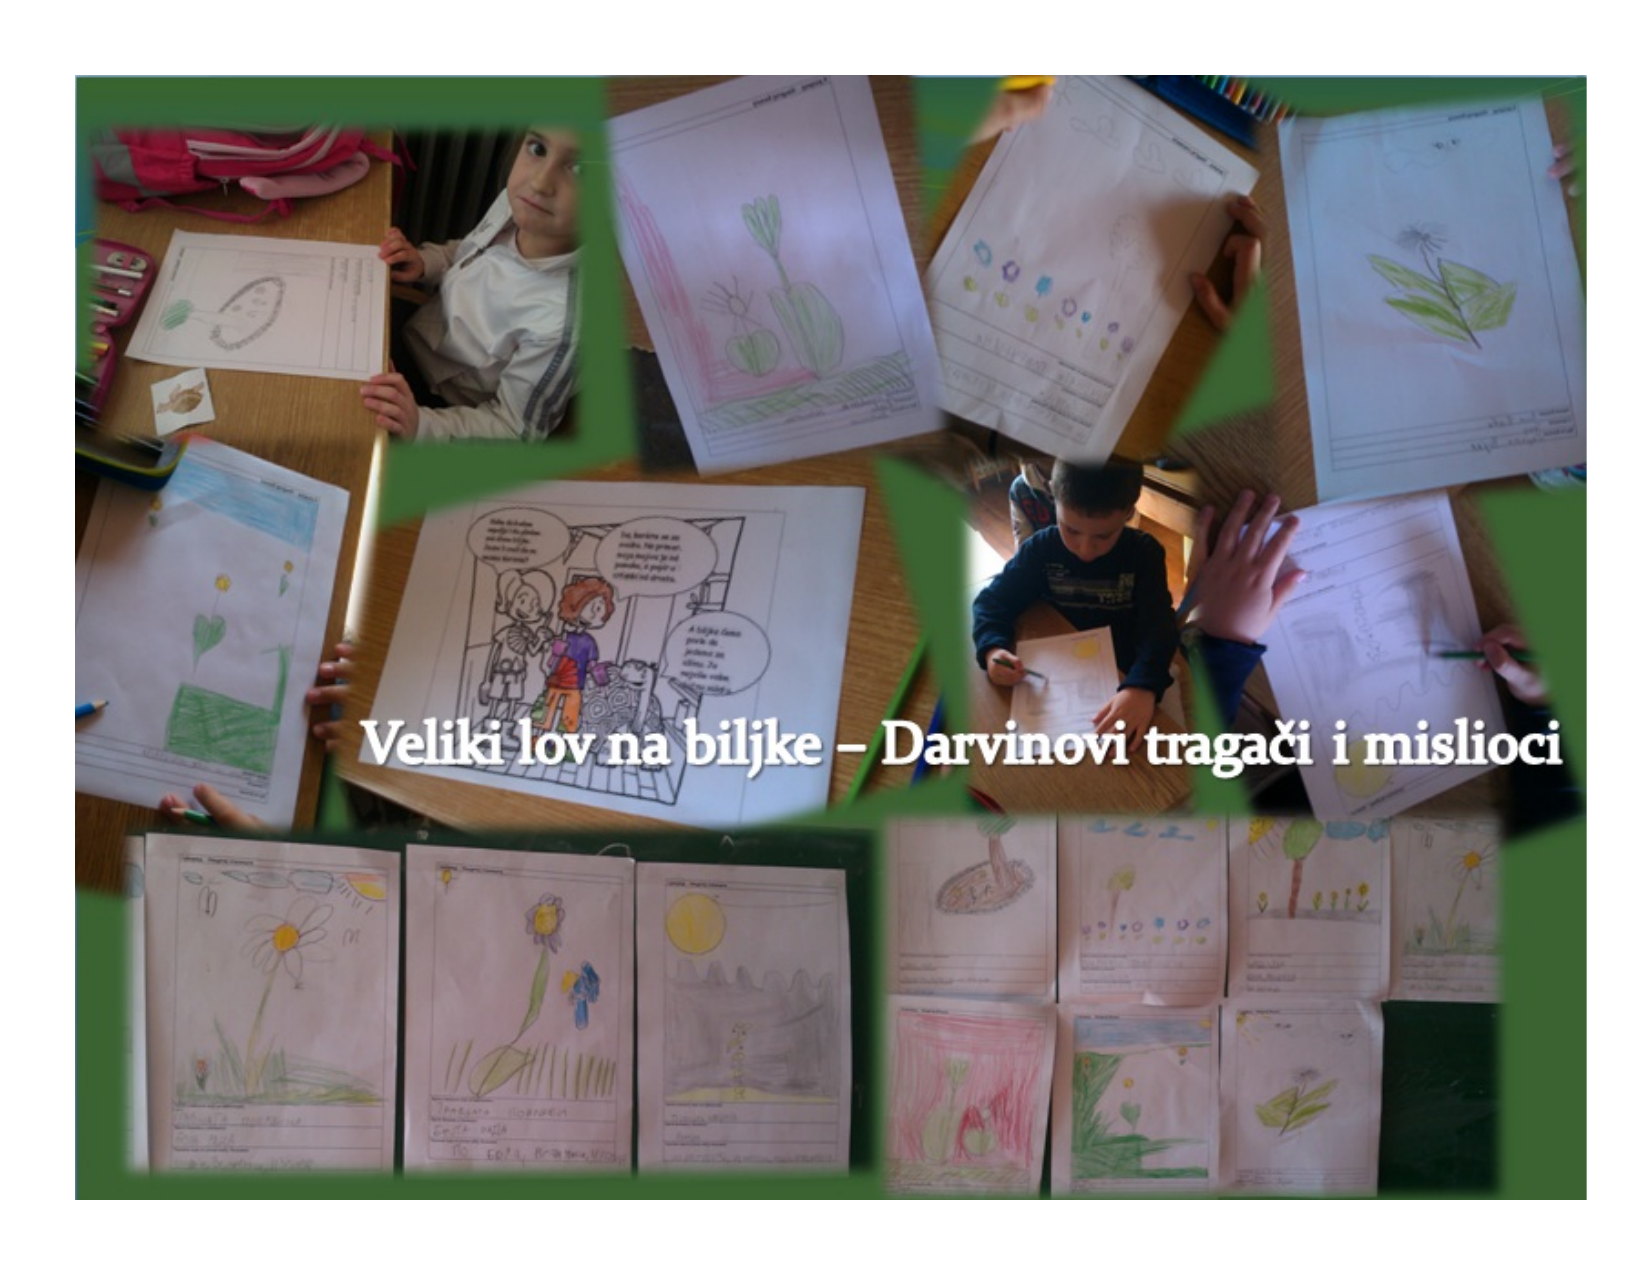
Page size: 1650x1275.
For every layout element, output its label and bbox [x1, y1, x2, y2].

picture [75, 75, 1587, 1200]
